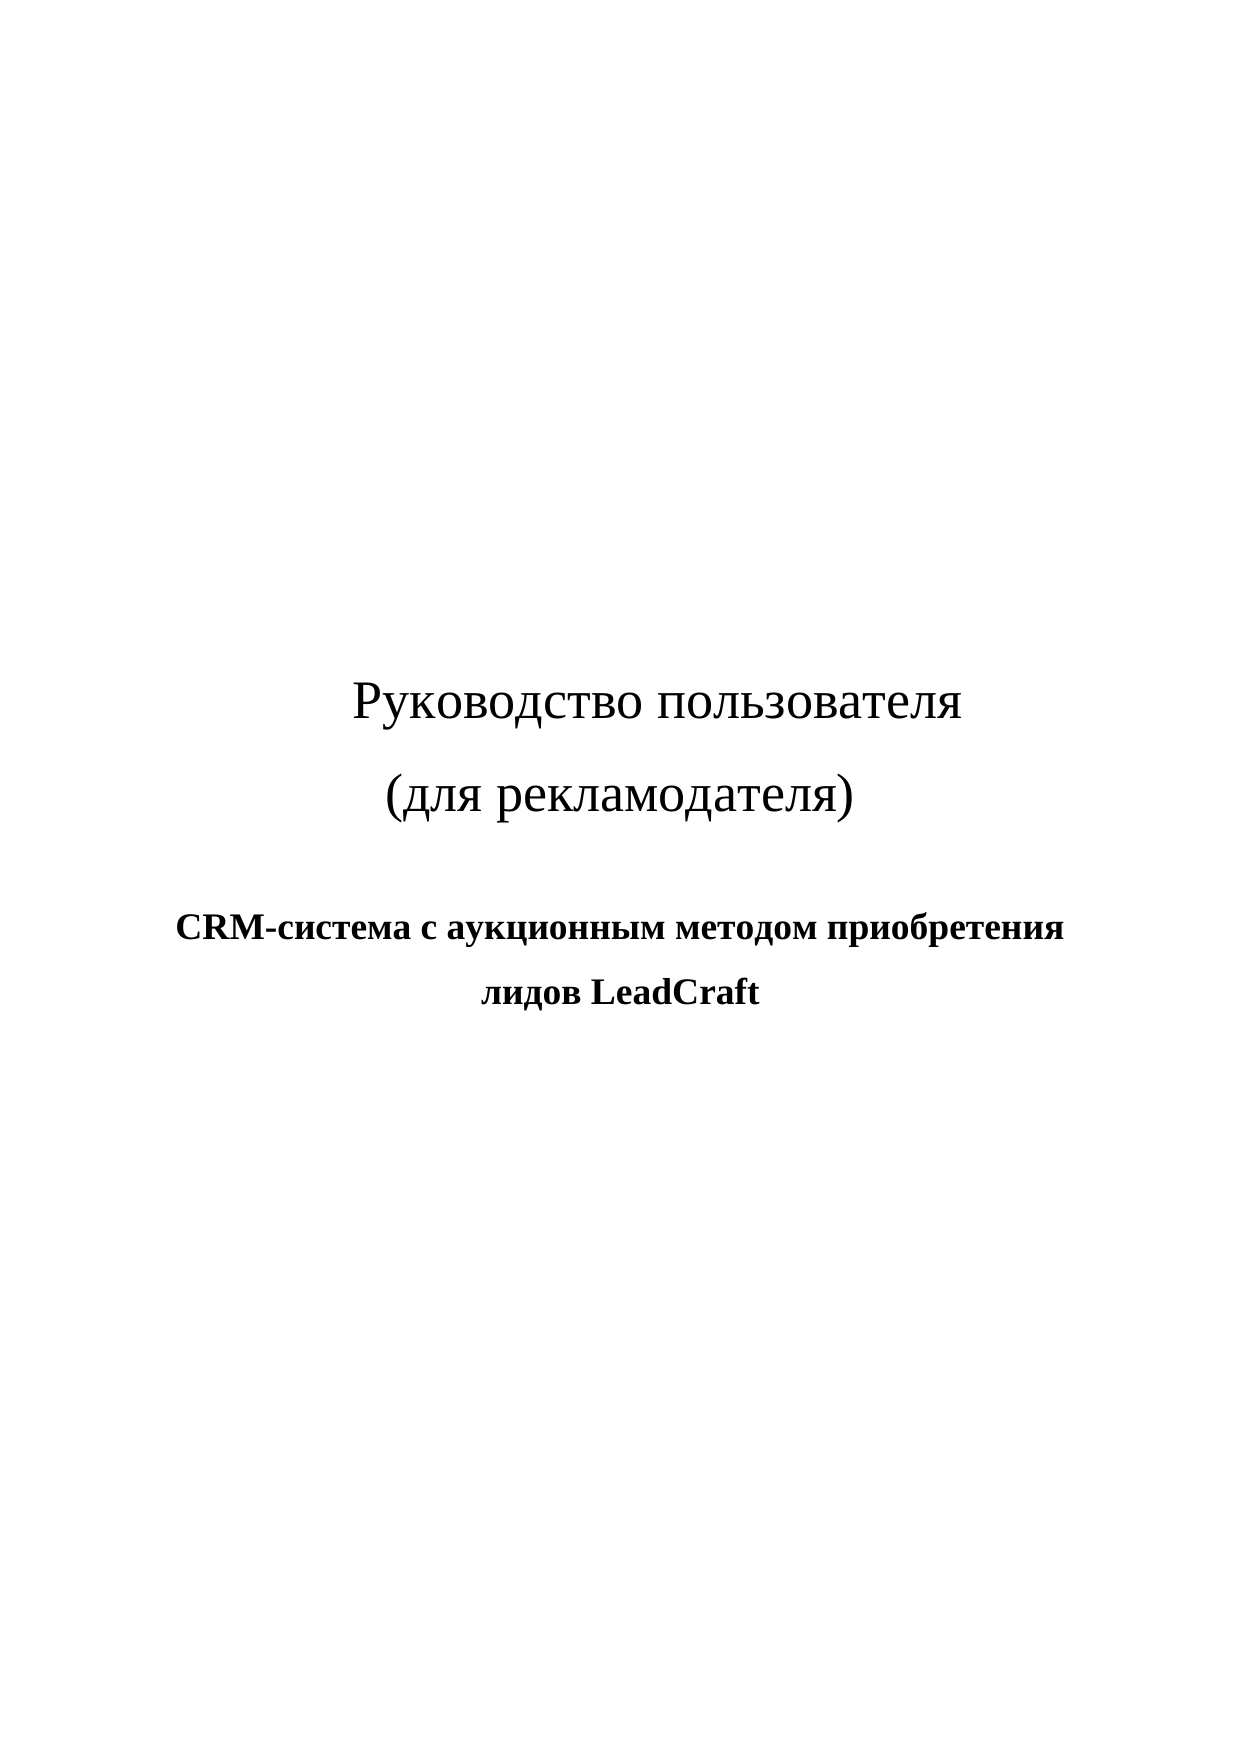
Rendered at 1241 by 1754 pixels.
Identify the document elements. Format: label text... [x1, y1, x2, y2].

text СRM-система с аукционным методом приобретения лидов LeadCraft [150, 905, 1090, 1012]
text (для рекламодателя) [150, 761, 1090, 823]
text Руководство пользователя [150, 667, 1090, 730]
